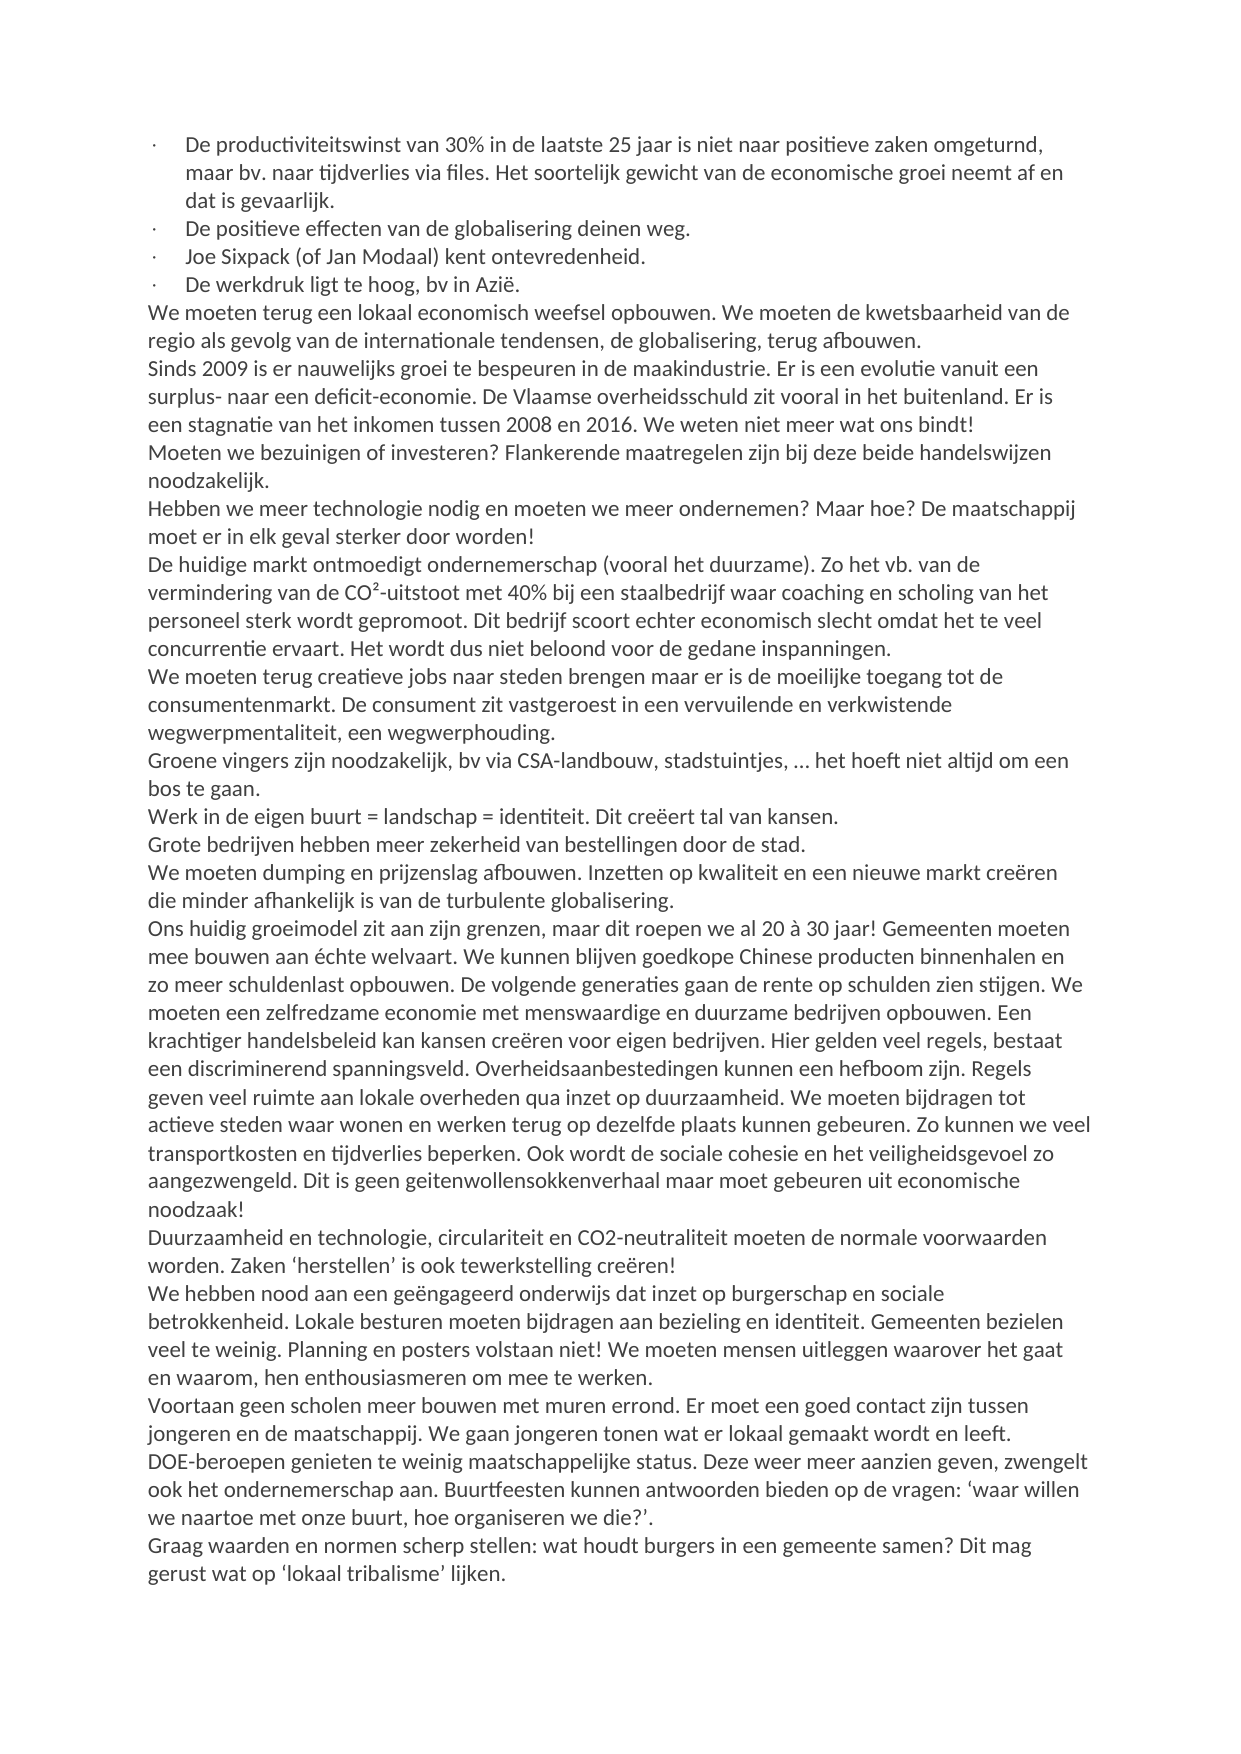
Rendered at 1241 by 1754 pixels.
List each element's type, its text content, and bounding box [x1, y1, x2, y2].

text Werk in de eigen buurt = landschap = identiteit. Dit creëert tal van kansen. [148, 802, 1092, 830]
list De productiviteitswinst van 30% in de laatste 25 jaar is niet naar positieve zaken omgeturnd, maar bv. naar tijdverlies via files. Het soortelijk gewicht van de economische groei neemt af en dat is gevaarlijk. [148, 130, 1092, 214]
text Ons huidig groeimodel zit aan zijn grenzen, maar dit roepen we al 20 à 30 jaar! Gemeenten moeten mee bouwen aan échte welvaart. We kunnen blijven goedkope Chinese producten binnenhalen en zo meer schuldenlast opbouwen. De volgende generaties gaan de rente op schulden zien stijgen. We moeten een zelfredzame economie met menswaardige en duurzame bedrijven opbouwen. Een krachtiger handelsbeleid kan kansen creëren voor eigen bedrijven. Hier gelden veel regels, bestaat een discriminerend spanningsveld. Overheidsaanbestedingen kunnen een hefboom zijn. Regels geven veel ruimte aan lokale overheden qua inzet op duurzaamheid. We moeten bijdragen tot actieve steden waar wonen en werken terug op dezelfde plaats kunnen gebeuren. Zo kunnen we veel transportkosten en tijdverlies beperken. Ook wordt de sociale cohesie en het veiligheidsgevoel zo aangezwengeld. Dit is geen geitenwollensokkenverhaal maar moet gebeuren uit economische noodzaak! [148, 914, 1092, 1223]
text De huidige markt ontmoedigt ondernemerschap (vooral het duurzame). Zo het vb. van de vermindering van de CO²-uitstoot met 40% bij een staalbedrijf waar coaching en scholing van het personeel sterk wordt gepromoot. Dit bedrijf scoort echter economisch slecht omdat het te veel concurrentie ervaart. Het wordt dus niet beloond voor de gedane inspanningen. [148, 550, 1092, 662]
text Moeten we bezuinigen of investeren? Flankerende maatregelen zijn bij deze beide handelswijzen noodzakelijk. [148, 438, 1092, 494]
text Hebben we meer technologie nodig en moeten we meer ondernemen? Maar hoe? De maatschappij moet er in elk geval sterker door worden! [148, 494, 1092, 550]
text We moeten terug een lokaal economisch weefsel opbouwen. We moeten de kwetsbaarheid van de regio als gevolg van de internationale tendensen, de globalisering, terug afbouwen. [148, 298, 1092, 354]
text Groene vingers zijn noodzakelijk, bv via CSA-landbouw, stadstuintjes, … het hoeft niet altijd om een bos te gaan. [148, 746, 1092, 802]
text We hebben nood aan een geëngageerd onderwijs dat inzet op burgerschap en sociale betrokkenheid. Lokale besturen moeten bijdragen aan bezieling en identiteit. Gemeenten bezielen veel te weinig. Planning en posters volstaan niet! We moeten mensen uitleggen waarover het gaat en waarom, hen enthousiasmeren om mee te werken. [148, 1279, 1092, 1391]
text Duurzaamheid en technologie, circulariteit en CO2-neutraliteit moeten de normale voorwaarden worden. Zaken ‘herstellen’ is ook tewerkstelling creëren! [148, 1223, 1092, 1279]
list Joe Sixpack (of Jan Modaal) kent ontevredenheid. [148, 242, 1092, 270]
text We moeten dumping en prijzenslag afbouwen. Inzetten op kwaliteit en een nieuwe markt creëren die minder afhankelijk is van de turbulente globalisering. [148, 858, 1092, 914]
text Voortaan geen scholen meer bouwen met muren errond. Er moet een goed contact zijn tussen jongeren en de maatschappij. We gaan jongeren tonen wat er lokaal gemaakt wordt en leeft. [148, 1391, 1092, 1447]
text Sinds 2009 is er nauwelijks groei te bespeuren in de maakindustrie. Er is een evolutie vanuit een surplus- naar een deficit-economie. De Vlaamse overheidsschuld zit vooral in het buitenland. Er is een stagnatie van het inkomen tussen 2008 en 2016. We weten niet meer wat ons bindt! [148, 354, 1092, 438]
list De werkdruk ligt te hoog, bv in Azië. [148, 270, 1092, 298]
text DOE-beroepen genieten te weinig maatschappelijke status. Deze weer meer aanzien geven, zwengelt ook het ondernemerschap aan. Buurtfeesten kunnen antwoorden bieden op de vragen: ‘waar willen we naartoe met onze buurt, hoe organiseren we die?’. [148, 1447, 1092, 1531]
text Graag waarden en normen scherp stellen: wat houdt burgers in een gemeente samen? Dit mag gerust wat op ‘lokaal tribalisme’ lijken. [148, 1531, 1092, 1587]
text Grote bedrijven hebben meer zekerheid van bestellingen door de stad. [148, 830, 1092, 858]
list De positieve effecten van de globalisering deinen weg. [148, 214, 1092, 242]
text We moeten terug creatieve jobs naar steden brengen maar er is de moeilijke toegang tot de consumentenmarkt. De consument zit vastgeroest in een vervuilende en verkwistende wegwerpmentaliteit, een wegwerphouding. [148, 662, 1092, 746]
